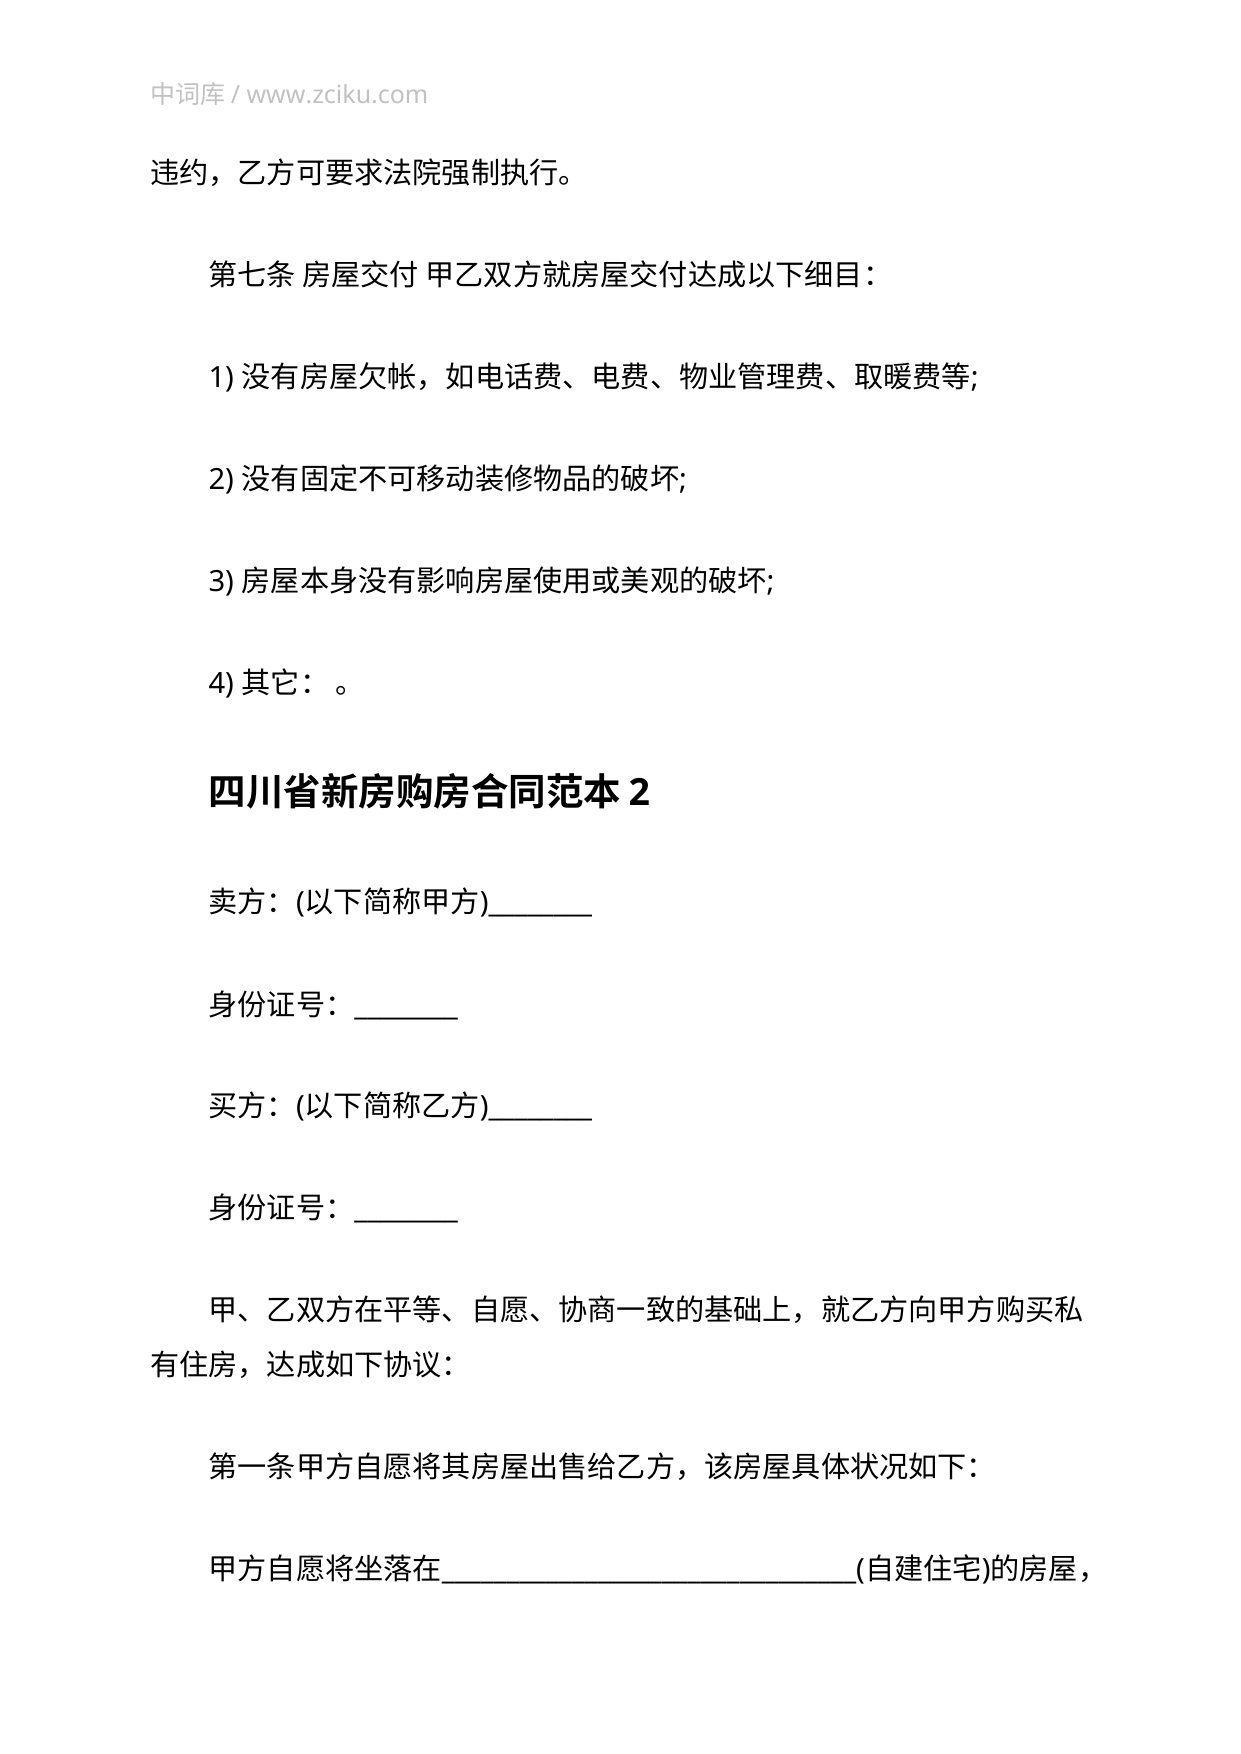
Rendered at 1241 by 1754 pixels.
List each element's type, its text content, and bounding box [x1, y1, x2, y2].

text 第一条甲方自愿将其房屋出售给乙方，该房屋具体状况如下： [150, 1444, 1090, 1486]
text 四川省新房购房合同范本2 [150, 761, 1090, 816]
text 2) 没有固定不可移动装修物品的破坏; [150, 456, 1090, 498]
text 卖方：(以下简称甲方)________ [150, 879, 1090, 921]
text 买方：(以下简称乙方)________ [150, 1083, 1090, 1125]
text 4) 其它： 。 [150, 659, 1090, 702]
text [150, 150, 1090, 192]
text 身份证号：________ [150, 981, 1090, 1023]
text 第七条 房屋交付 甲乙双方就房屋交付达成以下细目： [150, 252, 1090, 294]
text 1) 没有房屋欠帐，如电话费、电费、物业管理费、取暖费等; [150, 353, 1090, 396]
text 甲、乙双方在平等、自愿、协商一致的基础上，就乙方向甲方购买私有住房，达成如下协议： [150, 1287, 1090, 1384]
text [150, 1545, 1090, 1588]
text 3) 房屋本身没有影响房屋使用或美观的破坏; [150, 557, 1090, 600]
text 身份证号：________ [150, 1185, 1090, 1227]
